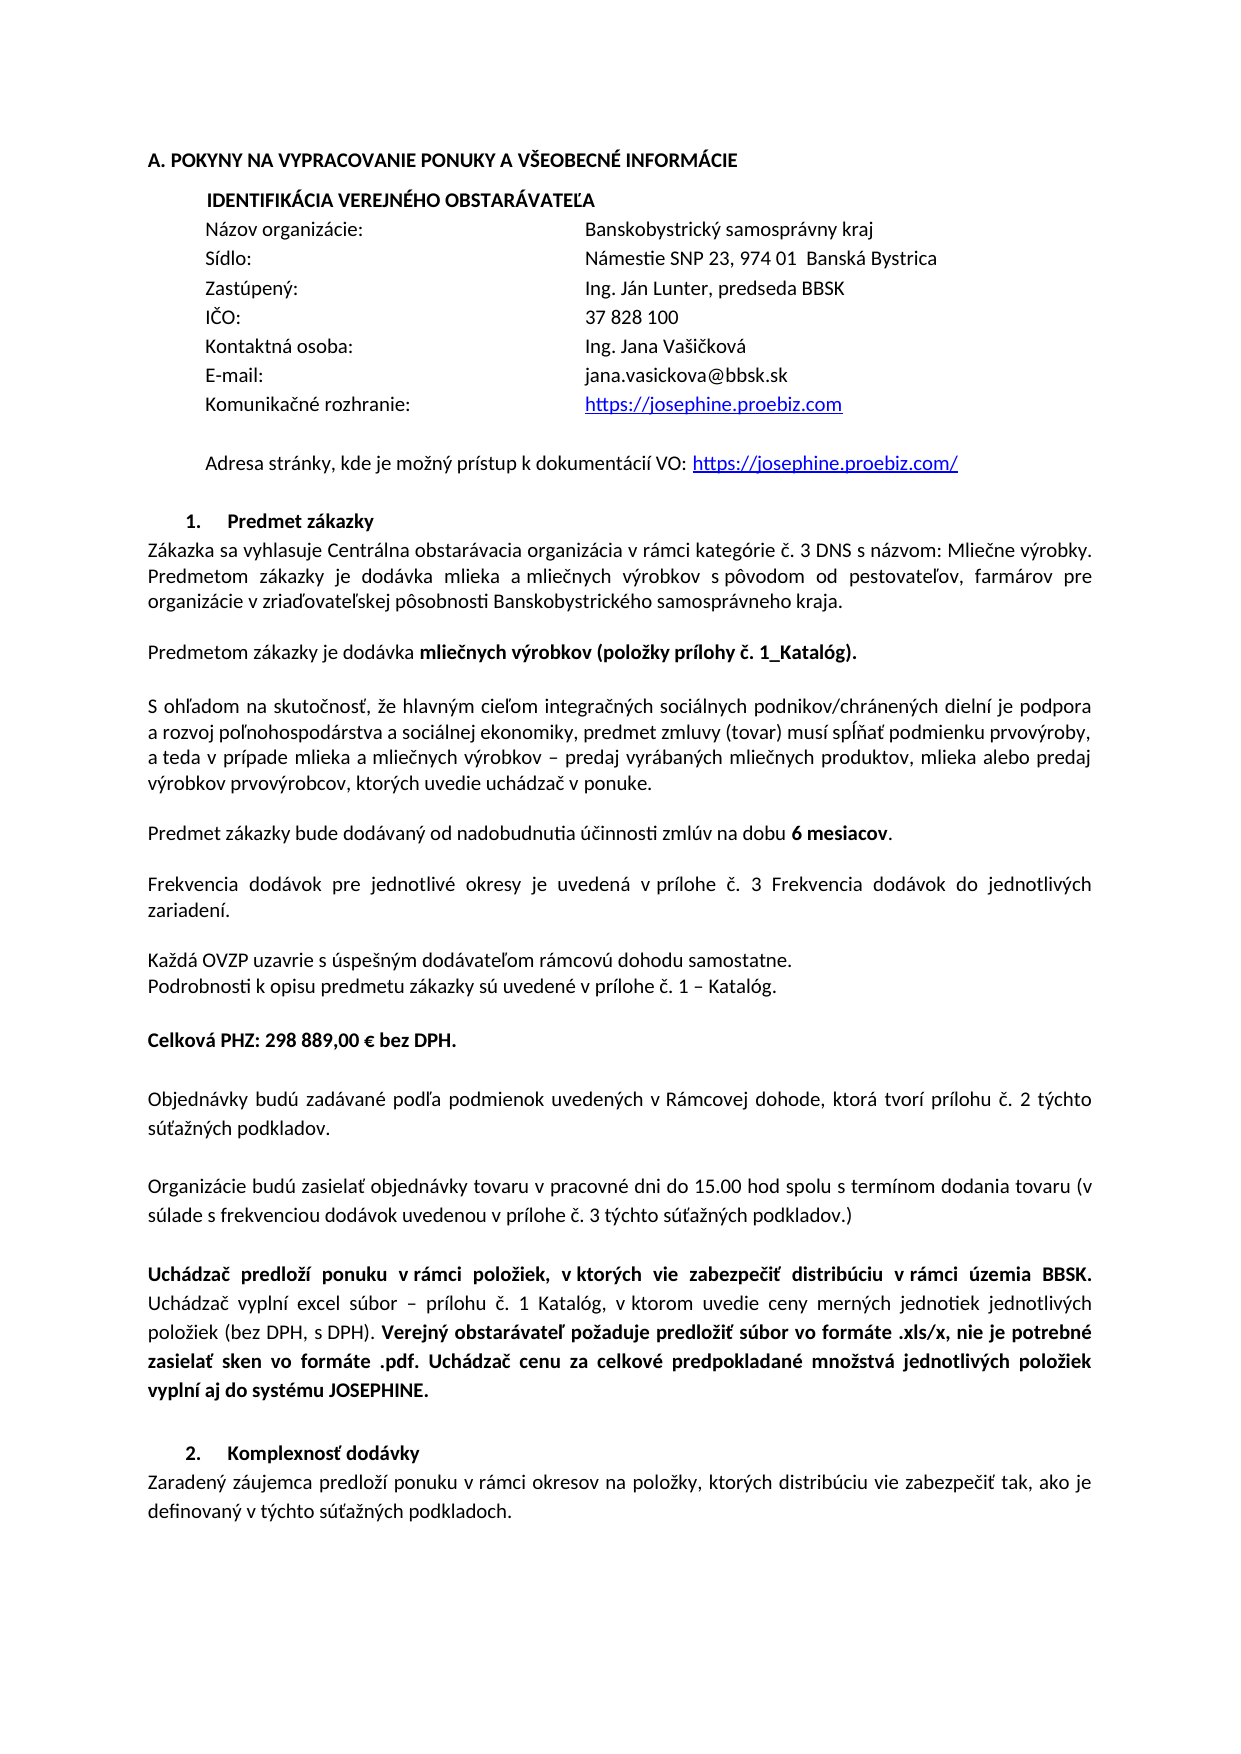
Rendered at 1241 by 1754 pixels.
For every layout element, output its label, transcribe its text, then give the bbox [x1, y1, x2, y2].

text IČO: 37 828 100 [205, 304, 1093, 329]
text Objednávky budú zadávané podľa podmienok uvedených v Rámcovej dohode, ktorá tvorí prílohu č. 2 týchto súťažných podkladov. [148, 1086, 1093, 1141]
text IDENTIFIKÁCIA VEREJNÉHO OBSTARÁVATEĽA [207, 187, 1093, 213]
text Sídlo: Námestie SNP 23, 974 01 Banská Bystrica [205, 246, 1093, 271]
text Predmet zákazky bude dodávaný od nadobudnutia účinnosti zmlúv na dobu 6 mesiacov. [148, 821, 1093, 846]
text Každá OVZP uzavrie s úspešným dodávateľom rámcovú dohodu samostatne. [148, 948, 1093, 973]
text Adresa stránky, kde je možný prístup k dokumentácií VO: https://josephine.proebiz.com/ [205, 450, 1093, 475]
subtitle Komplexnosť dodávky [185, 1440, 1093, 1466]
text Frekvencia dodávok pre jednotlivé okresy je uvedená v prílohe č. 3 Frekvencia dodávok do jednotlivých zariadení. [148, 871, 1093, 922]
text Zastúpený: Ing. Ján Lunter, predseda BBSK [205, 275, 1093, 300]
text Názov organizácie: Banskobystrický samosprávny kraj [205, 216, 1093, 242]
text Zaradený záujemca predloží ponuku v rámci okresov na položky, ktorých distribúciu vie zabezpečiť tak, ako je definovaný v týchto súťažných podkladoch. [148, 1469, 1093, 1524]
text Organizácie budú zasielať objednávky tovaru v pracovné dni do 15.00 hod spolu s termínom dodania tovaru (v súlade s frekvenciou dodávok uvedenou v prílohe č. 3 týchto súťažných podkladov.) [148, 1173, 1093, 1228]
text Predmetom zákazky je dodávka mliečnych výrobkov (položky prílohy č. 1_Katalóg). [148, 639, 1093, 665]
text Celková PHZ: 298 889,00 € bez DPH. [148, 1028, 1093, 1053]
text Zákazka sa vyhlasuje Centrálna obstarávacia organizácia v rámci kategórie č. 3 DNS s názvom: Mliečne výrobky. Predmetom zákazky je dodávka mlieka a mliečnych výrobkov s pôvodom od pestovateľov, farmárov pre organizácie v zriaďovateľskej pôsobnosti Banskobystrického samosprávneho kraja. [148, 538, 1093, 614]
subtitle Predmet zákazky [185, 508, 1093, 534]
text Podrobnosti k opisu predmetu zákazky sú uvedené v prílohe č. 1 – Katalóg. [148, 973, 1093, 998]
text Kontaktná osoba: Ing. Jana Vašičková [205, 333, 1093, 358]
text Uchádzač predloží ponuku v rámci položiek, v ktorých vie zabezpečiť distribúciu v rámci územia BBSK. Uchádzač vyplní excel súbor – prílohu č. 1 Katalóg, v ktorom uvedie ceny merných jednotiek jednotlivých položiek (bez DPH, s DPH). Verejný obstarávateľ požaduje predložiť súbor vo formáte .xls/x, nie je potrebné zasielať sken vo formáte .pdf. Uchádzač cenu za celkové predpokladané množstvá jednotlivých položiek vyplní aj do systému JOSEPHINE. [148, 1261, 1093, 1403]
text A. POKYNY NA VYPRACOVANIE PONUKY A VŠEOBECNÉ INFORMÁCIE [148, 148, 1093, 173]
text Komunikačné rozhranie: https://josephine.proebiz.com [205, 391, 1093, 417]
text E-mail: jana.vasickova@bbsk.sk [205, 362, 1093, 388]
text S ohľadom na skutočnosť, že hlavným cieľom integračných sociálnych podnikov/chránených dielní je podpora a rozvoj poľnohospodárstva a sociálnej ekonomiky, predmet zmluvy (tovar) musí spĺňať podmienku prvovýroby, a teda v prípade mlieka a mliečnych výrobkov – predaj vyrábaných mliečnych produktov, mlieka alebo predaj výrobkov prvovýrobcov, ktorých uvedie uchádzač v ponuke. [148, 693, 1093, 795]
